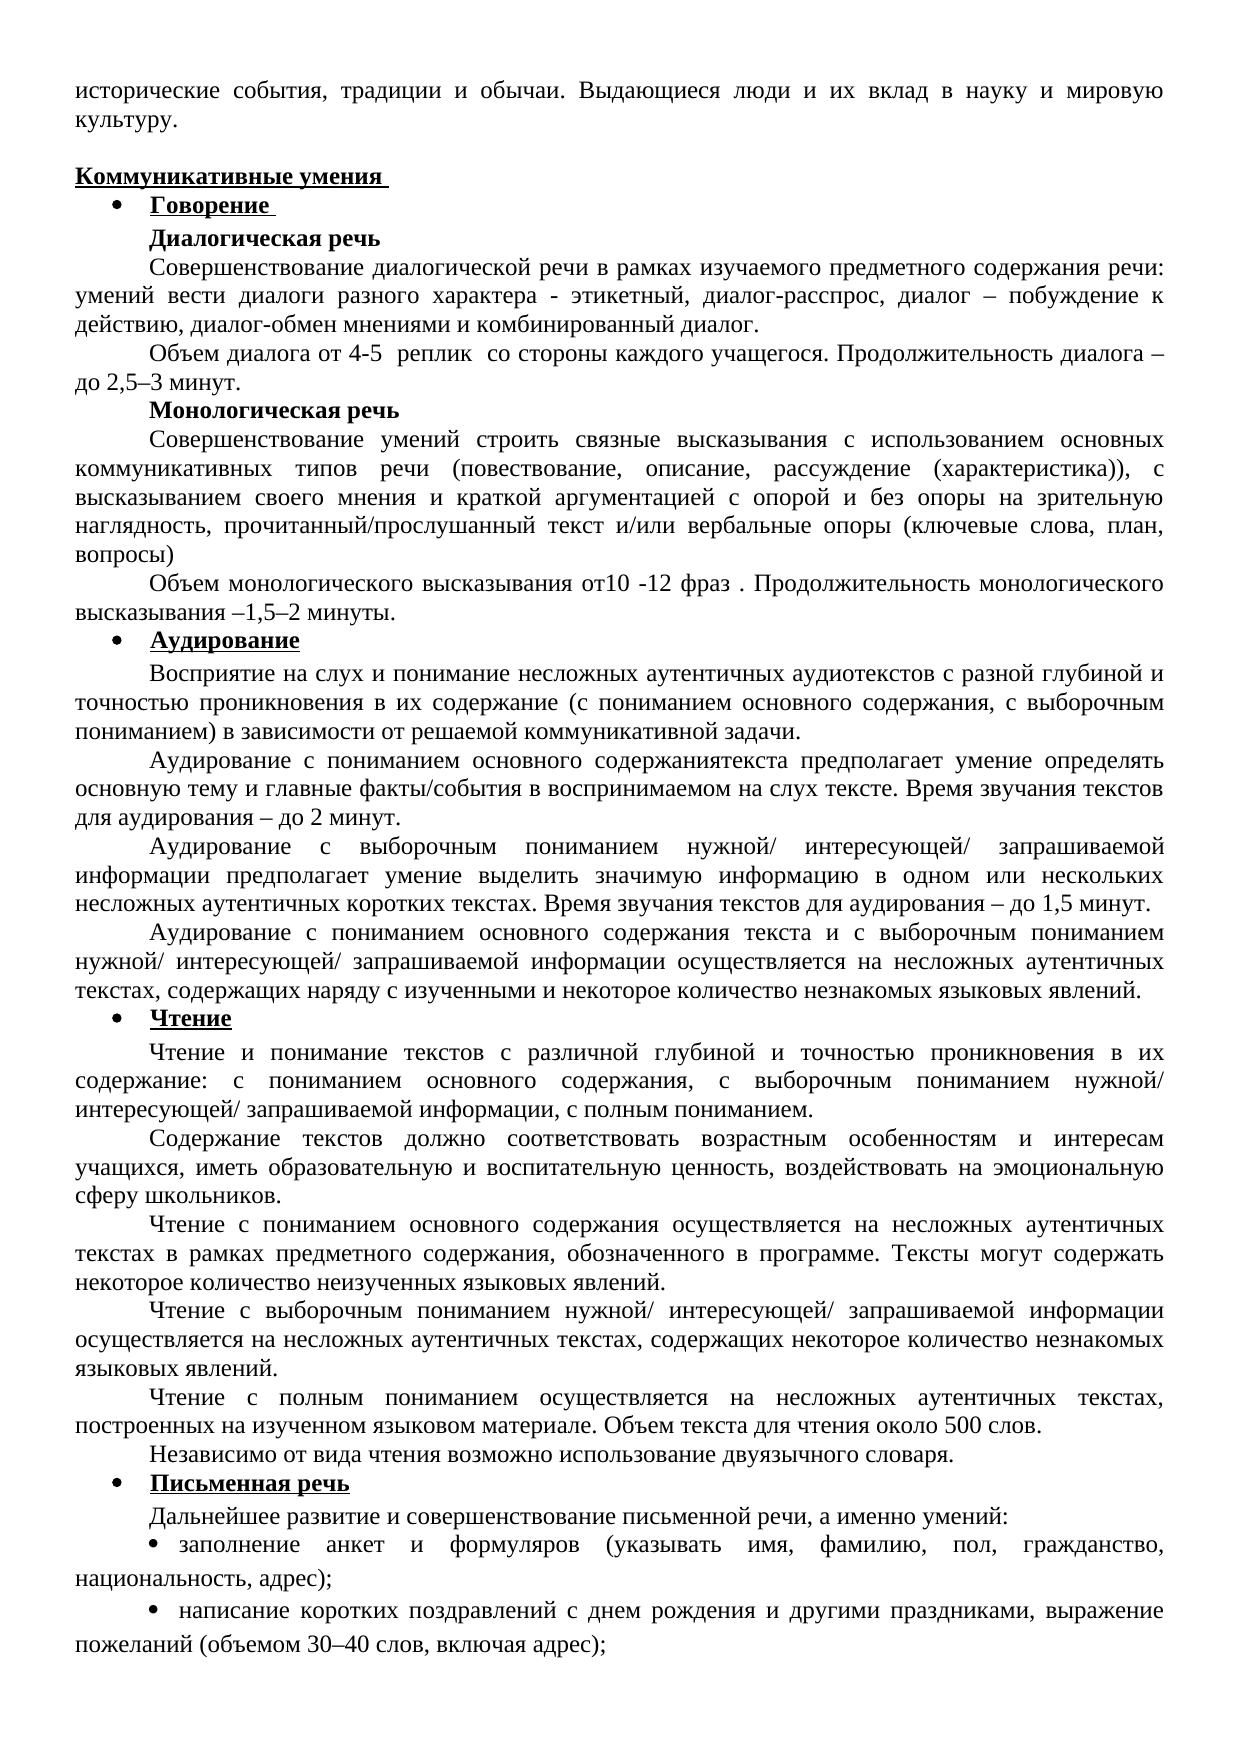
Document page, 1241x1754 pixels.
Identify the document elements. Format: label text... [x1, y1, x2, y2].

text Чтение с выборочным пониманием нужной/ интересующей/ запрашиваемой информации осуществляется на несложных аутентичных текстах, содержащих некоторое количество незнакомых языковых явлений. [75, 1295, 1165, 1382]
text Независимо от вида чтения возможно использование двуязычного словаря. [75, 1439, 1165, 1468]
text Совершенствование диалогической речи в рамках изучаемого предметного содержания речи: умений вести диалоги разного характера - этикетный, диалог-расспрос, диалог – побуждение к действию, диалог-обмен мнениями и комбинированный диалог. [75, 252, 1165, 338]
text Восприятие на слух и понимание несложных аутентичных аудиотекстов с разной глубиной и точностью проникновения в их содержание (с пониманием основного содержания, с выборочным пониманием) в зависимости от решаемой коммуникативной задачи. [75, 658, 1165, 745]
text Чтение с полным пониманием осуществляется на несложных аутентичных текстах, построенных на изученном языковом материале. Объем текста для чтения около 500 слов. [75, 1382, 1165, 1439]
text Монологическая речь [75, 396, 1165, 424]
text Аудирование с выборочным пониманием нужной/ интересующей/ запрашиваемой информации предполагает умение выделить значимую информацию в одном или нескольких несложных аутентичных коротких текстах. Время звучания текстов для аудирования – до 1,5 минут. [75, 831, 1165, 917]
list написание коротких поздравлений с днем рождения и другими праздниками, выражение пожеланий (объемом 30–40 слов, включая адрес); [75, 1596, 1165, 1657]
text Дальнейшее развитие и совершенствование письменной речи, а именно умений: [75, 1501, 1165, 1529]
list Чтение [112, 1003, 1165, 1032]
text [75, 75, 1165, 132]
text Объем диалога от 4-5 реплик со стороны каждого учащегося. Продолжительность диалога – до 2,5–3 минут. [75, 338, 1165, 396]
text Объем монологического высказывания от10 -12 фраз . Продолжительность монологического высказывания –1,5–2 минуты. [75, 568, 1165, 626]
text Аудирование с пониманием основного содержания текста и с выборочным пониманием нужной/ интересующей/ запрашиваемой информации осуществляется на несложных аутентичных текстах, содержащих наряду с изученными и некоторое количество незнакомых языковых явлений. [75, 917, 1165, 1003]
text Коммуникативные умения [75, 161, 1165, 190]
text Диалогическая речь [75, 223, 1165, 252]
list Письменная речь [112, 1468, 1165, 1497]
text Чтение с пониманием основного содержания осуществляется на несложных аутентичных текстах в рамках предметного содержания, обозначенного в программе. Тексты могут содержать некоторое количество неизученных языковых явлений. [75, 1209, 1165, 1295]
list Говорение [112, 190, 1165, 219]
text Совершенствование умений строить связные высказывания с использованием основных коммуникативных типов речи (повествование, описание, рассуждение (характеристика)), с высказыванием своего мнения и краткой аргументацией с опорой и без опоры на зрительную наглядность, прочитанный/прослушанный текст и/или вербальные опоры (ключевые слова, план, вопросы) [75, 424, 1165, 568]
text Содержание текстов должно соответствовать возрастным особенностям и интересам учащихся, иметь образовательную и воспитательную ценность, воздействовать на эмоциональную сферу школьников. [75, 1123, 1165, 1209]
text Аудирование с пониманием основного содержаниятекста предполагает умение определять основную тему и главные факты/события в воспринимаемом на слух тексте. Время звучания текстов для аудирования – до 2 минут. [75, 745, 1165, 831]
text Чтение и понимание текстов с различной глубиной и точностью проникновения в их содержание: с пониманием основного содержания, с выборочным пониманием нужной/ интересующей/ запрашиваемой информации, с полным пониманием. [75, 1037, 1165, 1123]
list Аудирование [112, 626, 1165, 654]
list заполнение анкет и формуляров (указывать имя, фамилию, пол, гражданство, национальность, адрес); [75, 1529, 1165, 1591]
